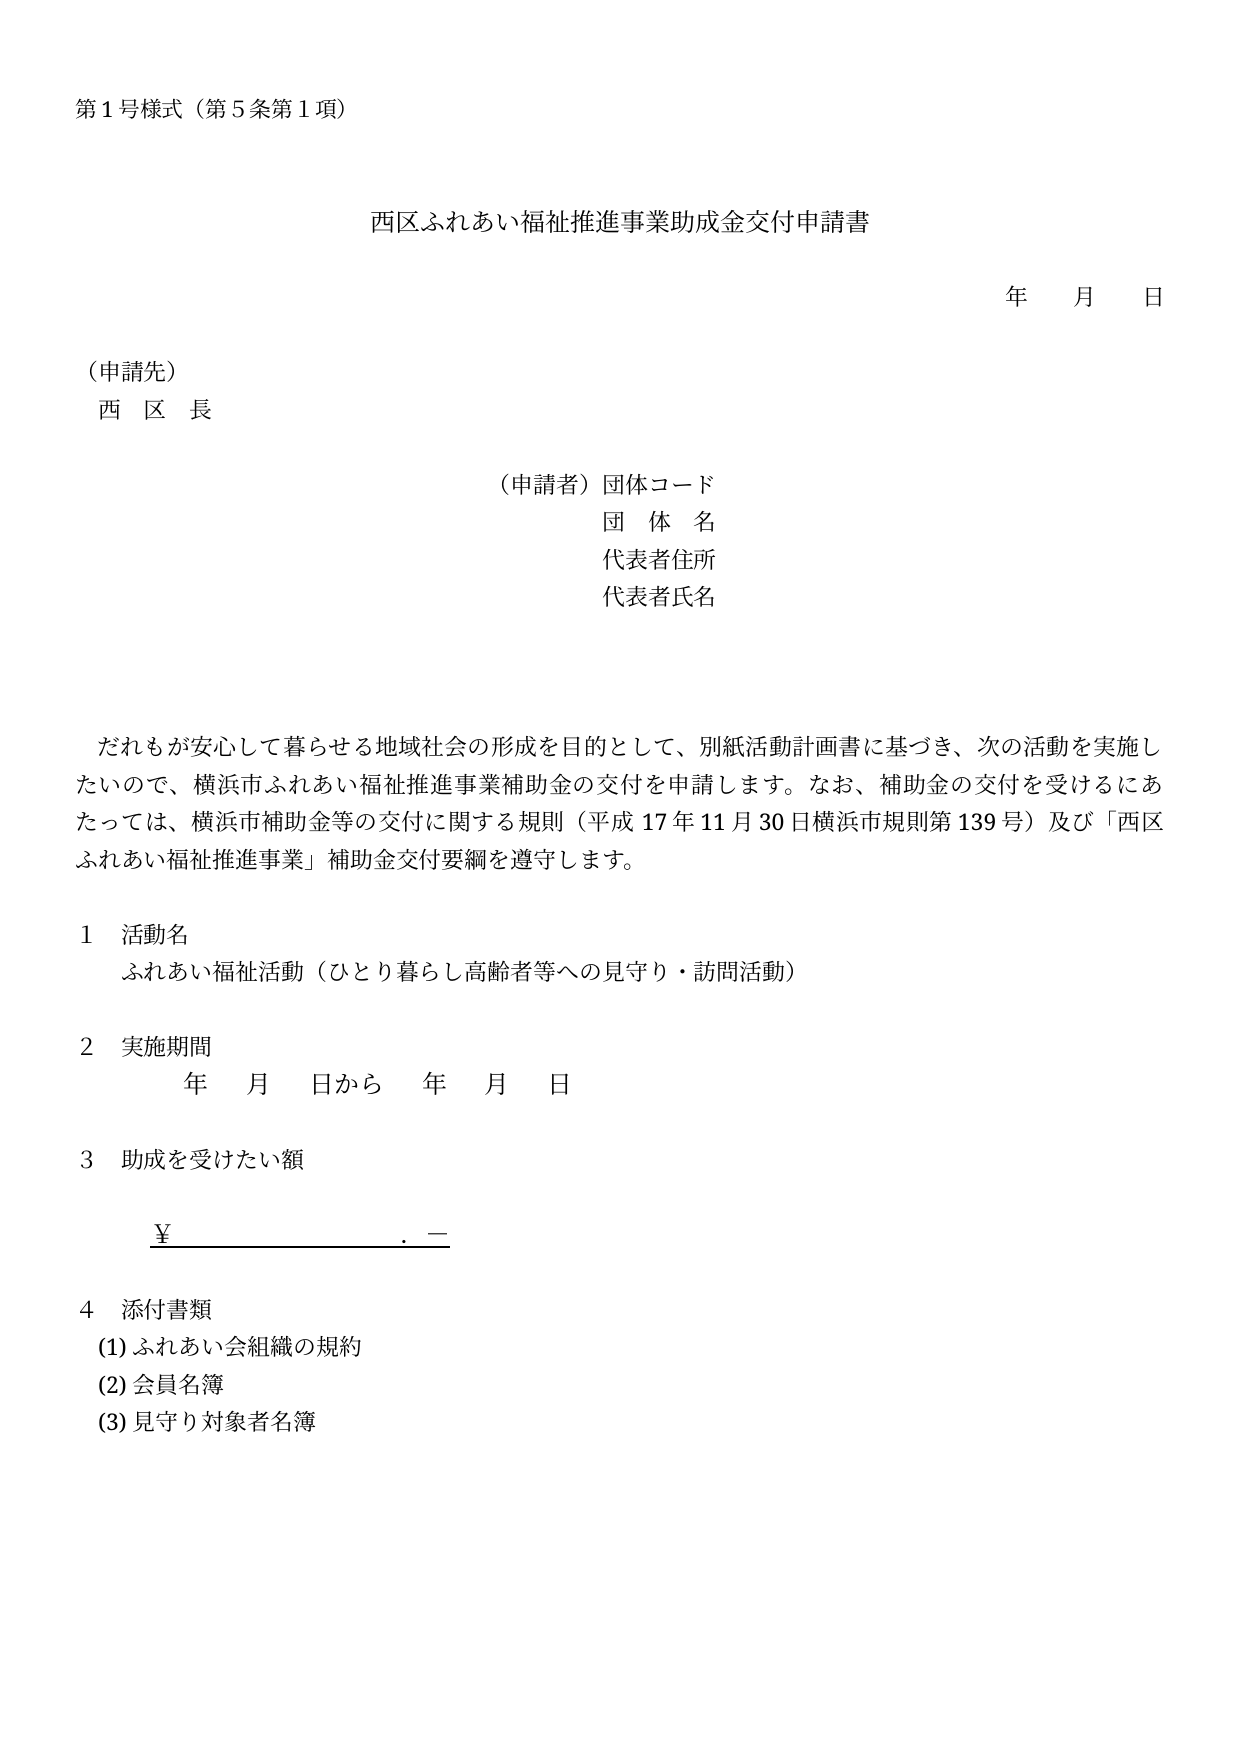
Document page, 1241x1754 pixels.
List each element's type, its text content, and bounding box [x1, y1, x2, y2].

text 団 体 名 [75, 502, 1165, 539]
text （申請先） [75, 352, 1165, 389]
text 代表者氏名 [75, 577, 1165, 614]
text (3) 見守り対象者名簿 [75, 1402, 1165, 1439]
text 年 月 日 [75, 277, 1165, 314]
text (2) 会員名簿 [75, 1364, 1165, 1402]
text ４ 添付書類 [75, 1289, 1165, 1327]
text 西区ふれあい福祉推進事業助成金交付申請書 [75, 202, 1165, 239]
text （申請者）団体コード [75, 464, 1165, 502]
text (1) ふれあい会組織の規約 [75, 1327, 1165, 1364]
text ２ 実施期間 [75, 1027, 1165, 1064]
text 年 月 日から 年 月 日 [75, 1064, 1165, 1102]
text ￥ ．－ [75, 1214, 1165, 1252]
text 第1号様式（第５条第１項） [75, 89, 1165, 127]
text １ 活動名 [75, 914, 1165, 952]
text 西 区 長 [75, 389, 1165, 427]
text 代表者住所 [75, 539, 1165, 577]
text だれもが安心して暮らせる地域社会の形成を目的として、別紙活動計画書に基づき、次の活動を実施したいので、横浜市ふれあい福祉推進事業補助金の交付を申請します。なお、補助金の交付を受けるにあたっては、横浜市補助金等の交付に関する規則（平成17年11月30日横浜市規則第139号）及び「西区ふれあい福祉推進事業」補助金交付要綱を遵守します。 [75, 727, 1165, 877]
text ３ 助成を受けたい額 [75, 1139, 1165, 1177]
text ふれあい福祉活動（ひとり暮らし高齢者等への見守り・訪問活動） [98, 952, 1165, 989]
